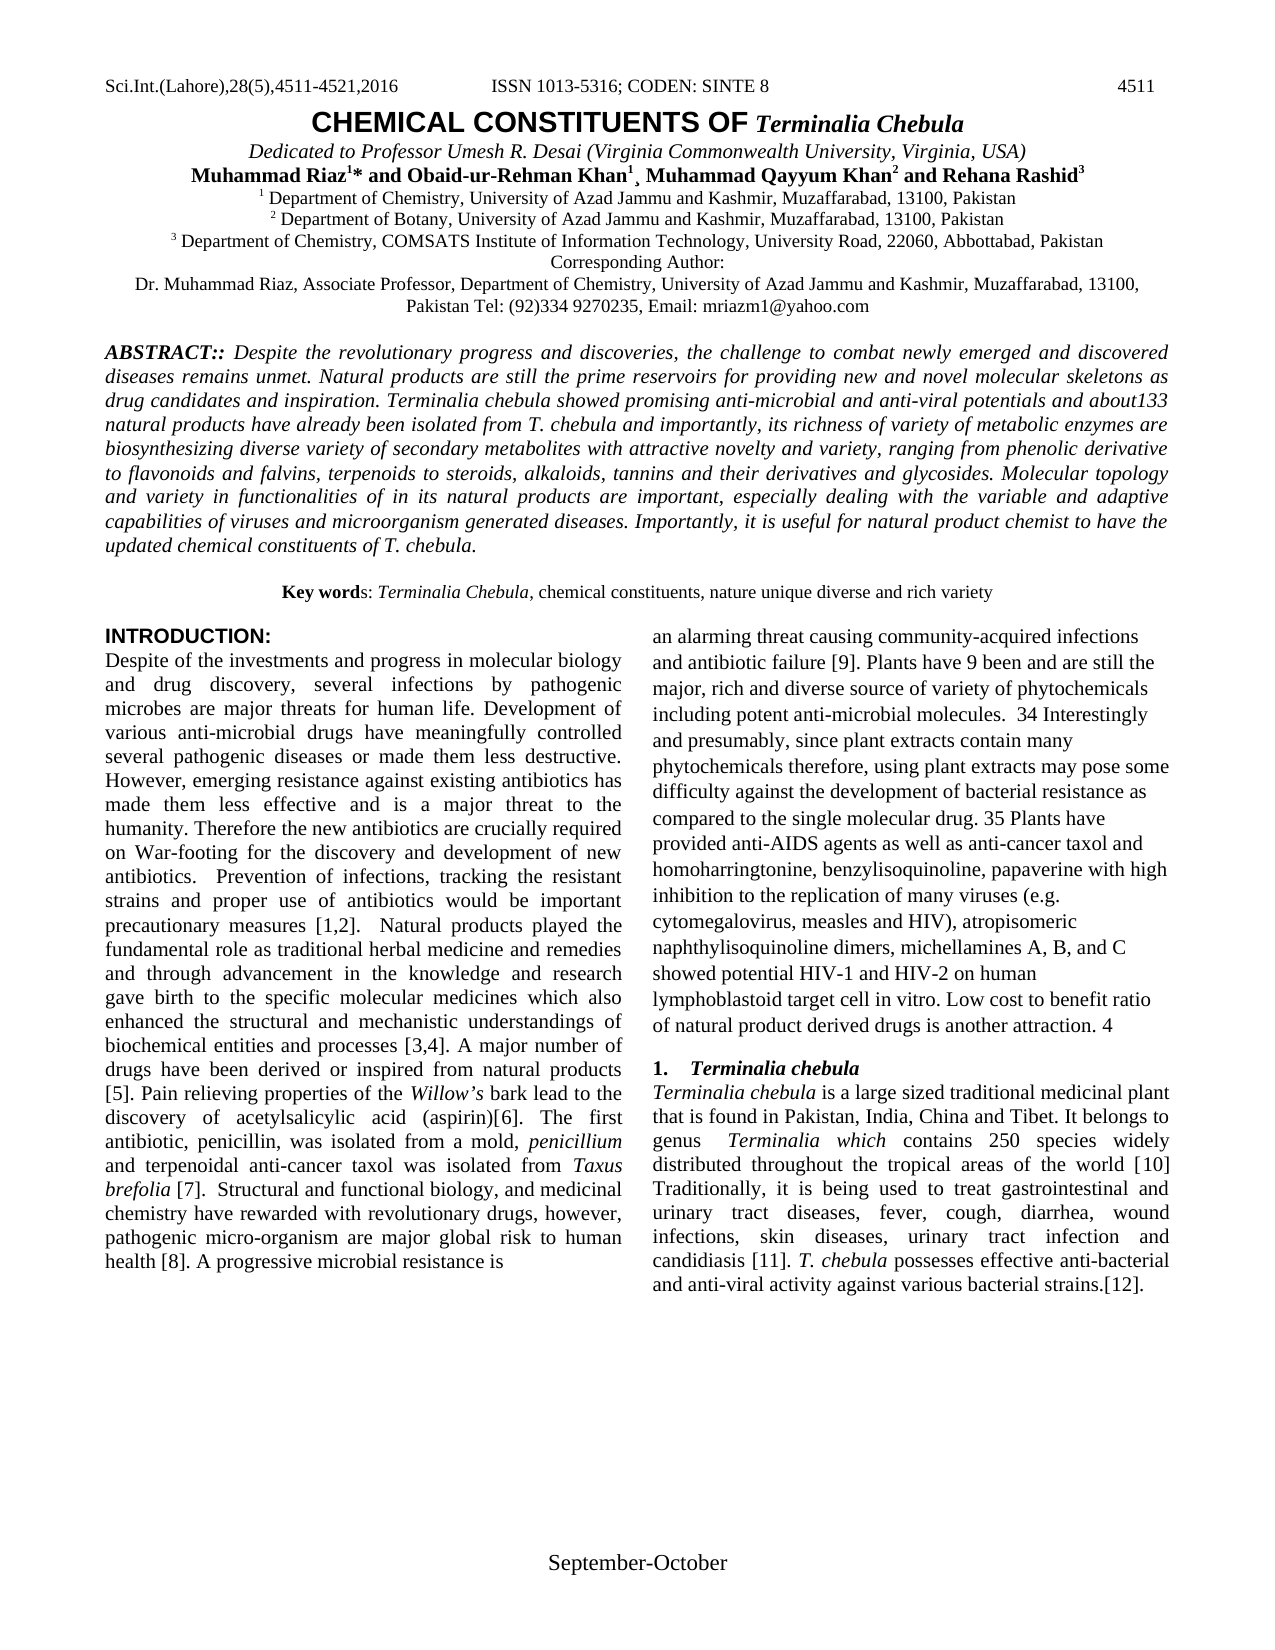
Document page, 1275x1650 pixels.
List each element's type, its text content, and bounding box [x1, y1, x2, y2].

text Dr. Muhammad Riaz, Associate Professor, Department of Chemistry, University of Azad Jammu and Kashmir, Muzaffarabad, 13100, Pakistan Tel: (92)334 9270235, Email: mriazm1@yahoo.com [105, 273, 1170, 316]
text Despite of the investments and progress in molecular biology and drug discovery, several infections by pathogenic microbes are major threats for human life. Development of various anti-microbial drugs have meaningfully controlled several pathogenic diseases or made them less destructive. However, emerging resistance against existing antibiotics has made them less effective and is a major threat to the humanity. Therefore the new antibiotics are crucially required on War-footing for the discovery and development of new antibiotics. Prevention of infections, tracking the resistant strains and proper use of antibiotics would be important precautionary measures [1,2]. Natural products played the fundamental role as traditional herbal medicine and remedies and through advancement in the knowledge and research gave birth to the specific molecular medicines which also enhanced the structural and mechanistic understandings of biochemical entities and processes [3,4]. A major number of drugs have been derived or inspired from natural products [5]. Pain relieving properties of the Willow’s bark lead to the discovery of acetylsalicylic acid (aspirin)[6]. The first antibiotic, penicillin, was isolated from a mold, penicillium and terpenoidal anti-cancer taxol was isolated from Taxus brefolia [7]. Structural and functional biology, and medicinal chemistry have rewarded with revolutionary drugs, however, pathogenic micro-organism are major global risk to human health [8]. A progressive microbial resistance is an alarming threat causing community-acquired infections and antibiotic failure [9]. Plants have 9 been and are still the major, rich and diverse source of variety of phytochemicals including potent anti-microbial molecules. 34 Interestingly and presumably, since plant extracts contain many phytochemicals therefore, using plant extracts may pose some difficulty against the development of bacterial resistance as compared to the single molecular drug. 35 Plants have provided anti-AIDS agents as well as anti-cancer taxol and homoharringtonine, benzylisoquinoline, papaverine with high inhibition to the replication of many viruses (e.g. cytomegalovirus, measles and HIV), atropisomeric naphthylisoquinoline dimers, michellamines A, B, and C showed potential HIV-1 and HIV-2 on human lymphoblastoid target cell in vitro. Low cost to benefit ratio of natural product derived drugs is another attraction. 4 [105, 648, 622, 1273]
text Key words: Terminalia Chebula, chemical constituents, nature unique diverse and rich variety [105, 581, 1170, 602]
list Terminalia chebula [652, 1056, 1170, 1079]
text 2 Department of Botany, University of Azad Jammu and Kashmir, Muzaffarabad, 13100, Pakistan [105, 208, 1170, 230]
text Muhammad Riaz1* and Obaid-ur-Rehman Khan1¸ Muhammad Qayyum Khan2 and Rehana Rashid3 [105, 163, 1170, 187]
text ABSTRACT:: Despite the revolutionary progress and discoveries, the challenge to combat newly emerged and discovered diseases remains unmet. Natural products are still the prime reservoirs for providing new and novel molecular skeletons as drug candidates and inspiration. Terminalia chebula showed promising anti-microbial and anti-viral potentials and about133 natural products have already been isolated from T. chebula and importantly, its richness of variety of metabolic enzymes are biosynthesizing diverse variety of secondary metabolites with attractive novelty and variety, ranging from phenolic derivative to flavonoids and falvins, terpenoids to steroids, alkaloids, tannins and their derivatives and glycosides. Molecular topology and variety in functionalities of in its natural products are important, especially dealing with the variable and adaptive capabilities of viruses and microorganism generated diseases. Importantly, it is useful for natural product chemist to have the updated chemical constituents of T. chebula. [105, 340, 1170, 557]
text INTRODUCTION: [105, 624, 622, 648]
text CHEMICAL CONSTITUENTS OF Terminalia Chebula [105, 105, 1170, 138]
text 1 Department of Chemistry, University of Azad Jammu and Kashmir, Muzaffarabad, 13100, Pakistan [105, 187, 1170, 208]
text Corresponding Author: [105, 251, 1170, 273]
text Dedicated to Professor Umesh R. Desai (Virginia Commonwealth University, Virginia, USA) [105, 138, 1170, 163]
text Terminalia chebula is a large sized traditional medicinal plant that is found in Pakistan, India, China and Tibet. It belongs to genus Terminalia which contains 250 species widely distributed throughout the tropical areas of the world [10] Traditionally, it is being used to treat gastrointestinal and urinary tract diseases, fever, cough, diarrhea, wound infections, skin diseases, urinary tract infection and candidiasis [11]. T. chebula possesses effective anti-bacterial and anti-viral activity against various bacterial strains.[12]. [652, 1079, 1170, 1296]
text 3 Department of Chemistry, COMSATS Institute of Information Technology, University Road, 22060, Abbottabad, Pakistan [105, 230, 1170, 251]
